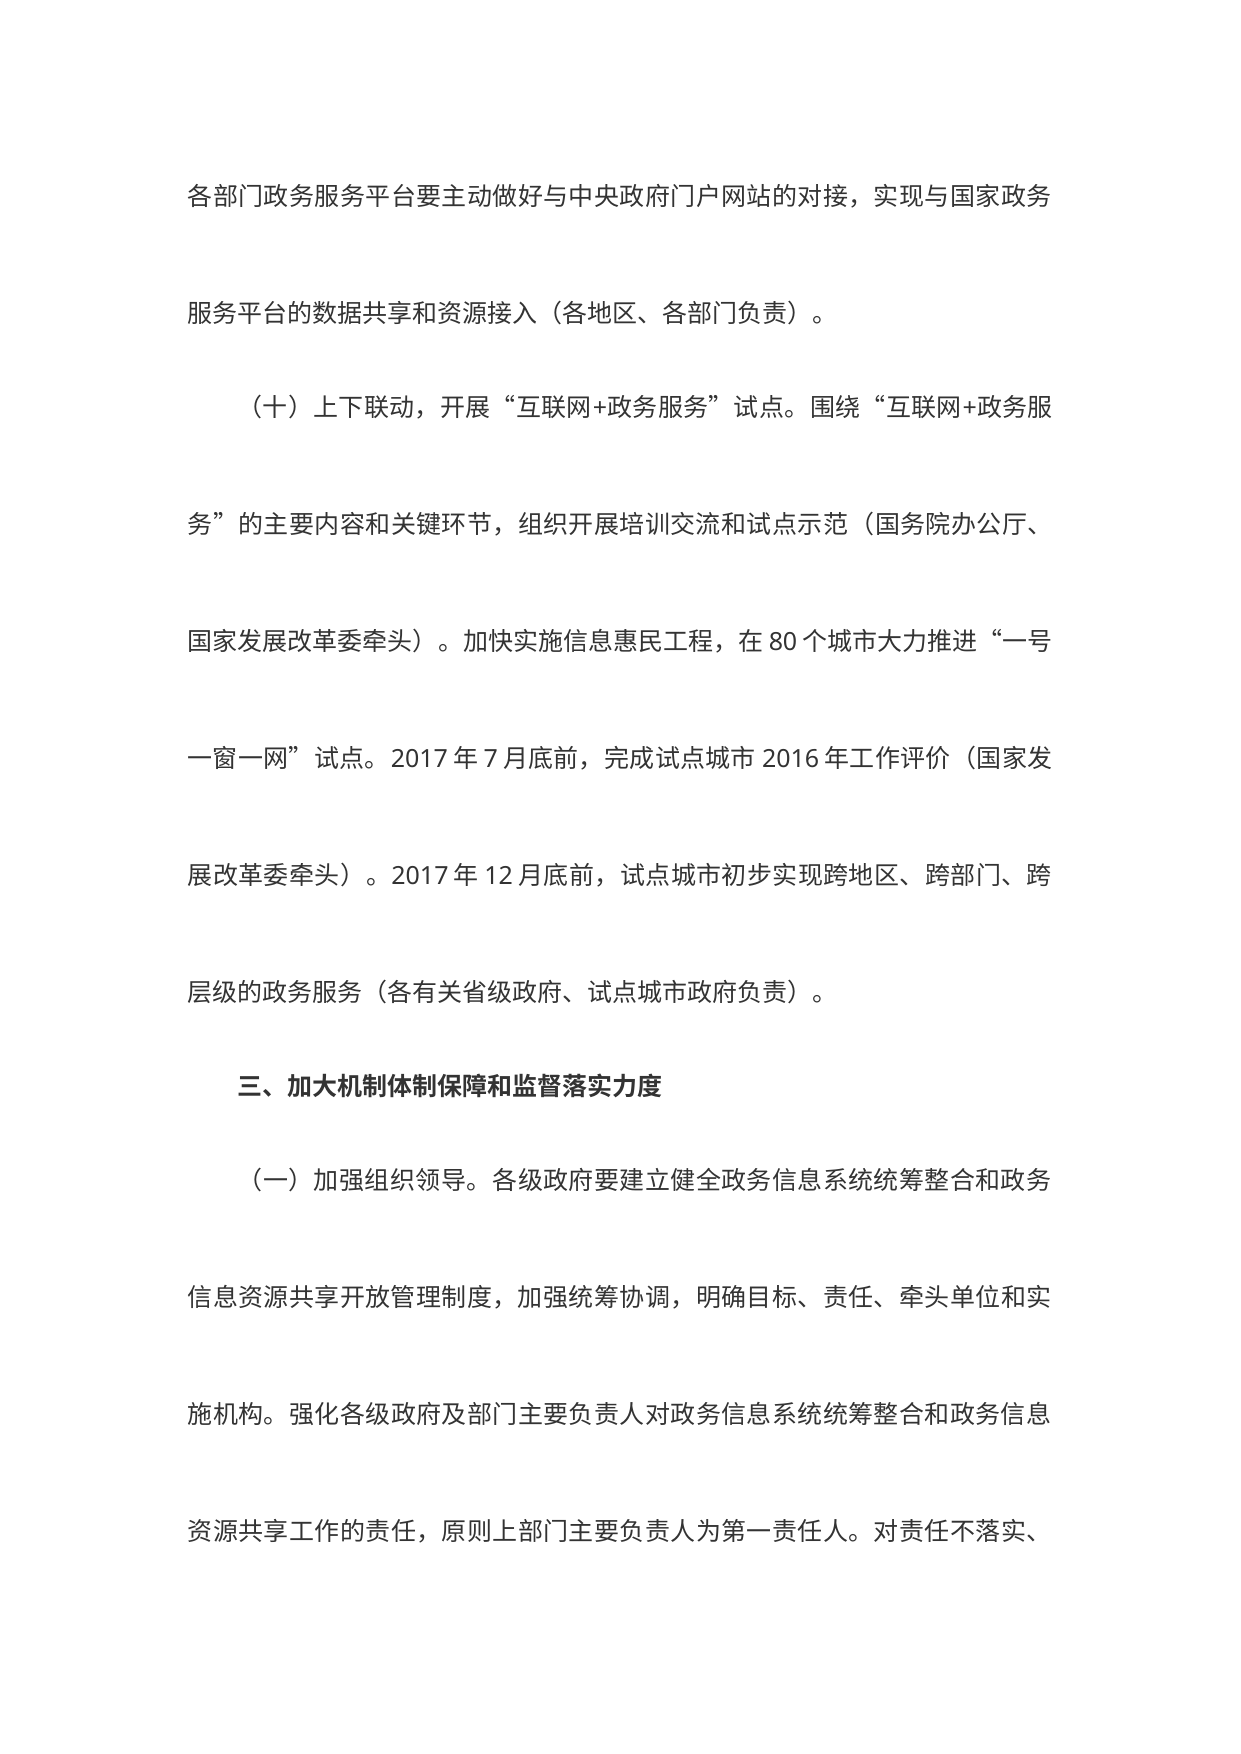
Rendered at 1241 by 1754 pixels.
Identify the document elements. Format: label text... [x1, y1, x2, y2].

text （十）上下联动，开展“互联网+政务服务”试点。围绕“互联网+政务服务”的主要内容和关键环节，组织开展培训交流和试点示范（国务院办公厅、国家发展改革委牵头）。加快实施信息惠民工程，在80个城市大力推进“一号一窗一网”试点。2017年7月底前，完成试点城市2016年工作评价（国家发展改革委牵头）。2017年12月底前，试点城市初步实现跨地区、跨部门、跨层级的政务服务（各有关省级政府、试点城市政府负责）。 [187, 373, 1053, 1023]
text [187, 162, 1053, 344]
text 三、加大机制体制保障和监督落实力度 [187, 1052, 1053, 1117]
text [187, 1146, 1053, 1562]
